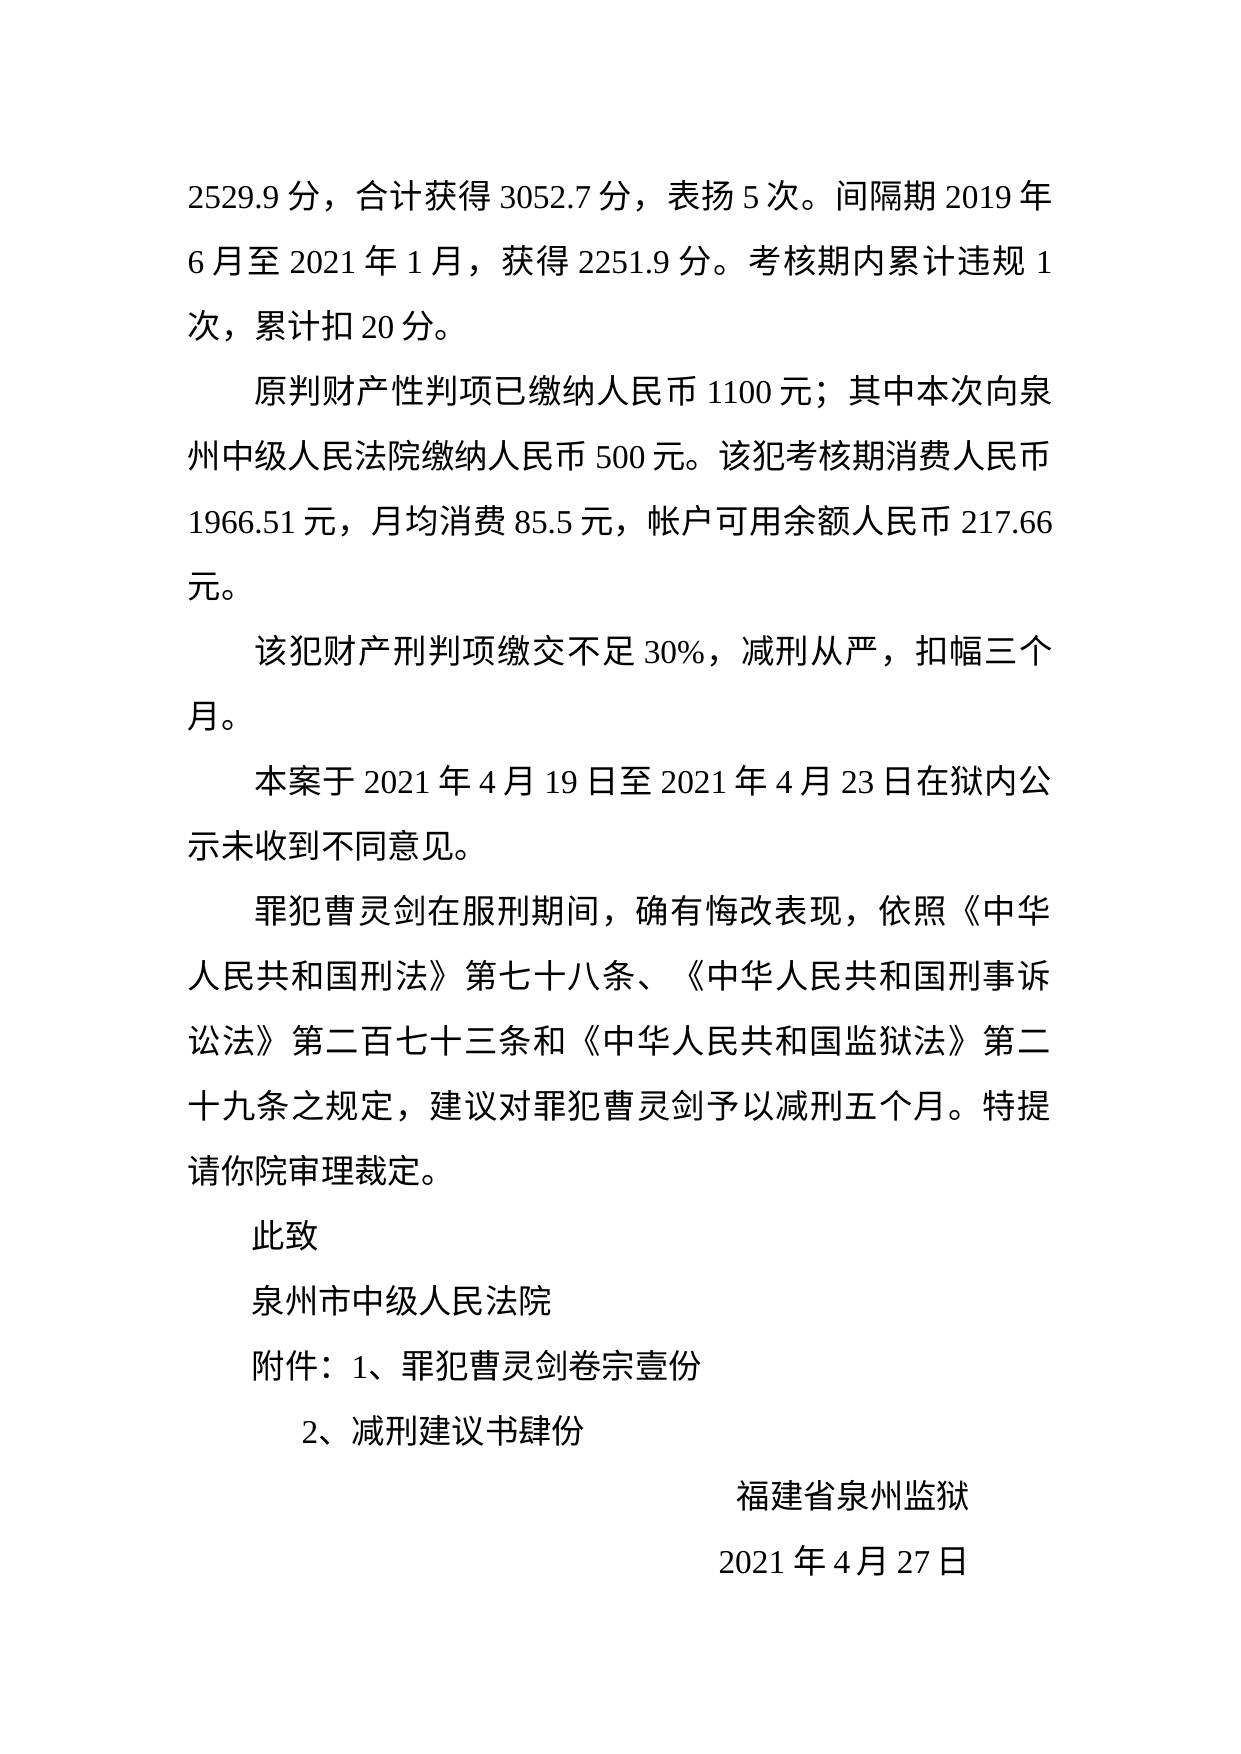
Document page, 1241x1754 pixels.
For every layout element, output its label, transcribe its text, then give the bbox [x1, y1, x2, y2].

text 2021 年4月27日 [187, 1527, 970, 1592]
text 附件：1、罪犯曹灵剑卷宗壹份 [187, 1332, 1056, 1397]
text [187, 162, 1053, 357]
text 2、减刑建议书肆份 [187, 1397, 1056, 1462]
text 原判财产性判项已缴纳人民币1100元；其中本次向泉州中级人民法院缴纳人民币500元。该犯考核期消费人民币1966.51元，月均消费85.5元，帐户可用余额人民币217.66元。 [187, 357, 1053, 617]
text 此致 [187, 1202, 1056, 1267]
text 罪犯曹灵剑在服刑期间，确有悔改表现，依照《中华人民共和国刑法》第七十八条、《中华人民共和国刑事诉讼法》第二百七十三条和《中华人民共和国监狱法》第二十九条之规定，建议对罪犯曹灵剑予以减刑五个月。特提请你院审理裁定。 [187, 877, 1053, 1202]
text 泉州市中级人民法院 [187, 1267, 1056, 1332]
text 该犯财产刑判项缴交不足30%，减刑从严，扣幅三个月。 [187, 617, 1053, 747]
text 福建省泉州监狱 [187, 1462, 970, 1527]
text 本案于2021年4月19日至2021年4月23日在狱内公示未收到不同意见。 [187, 747, 1053, 877]
